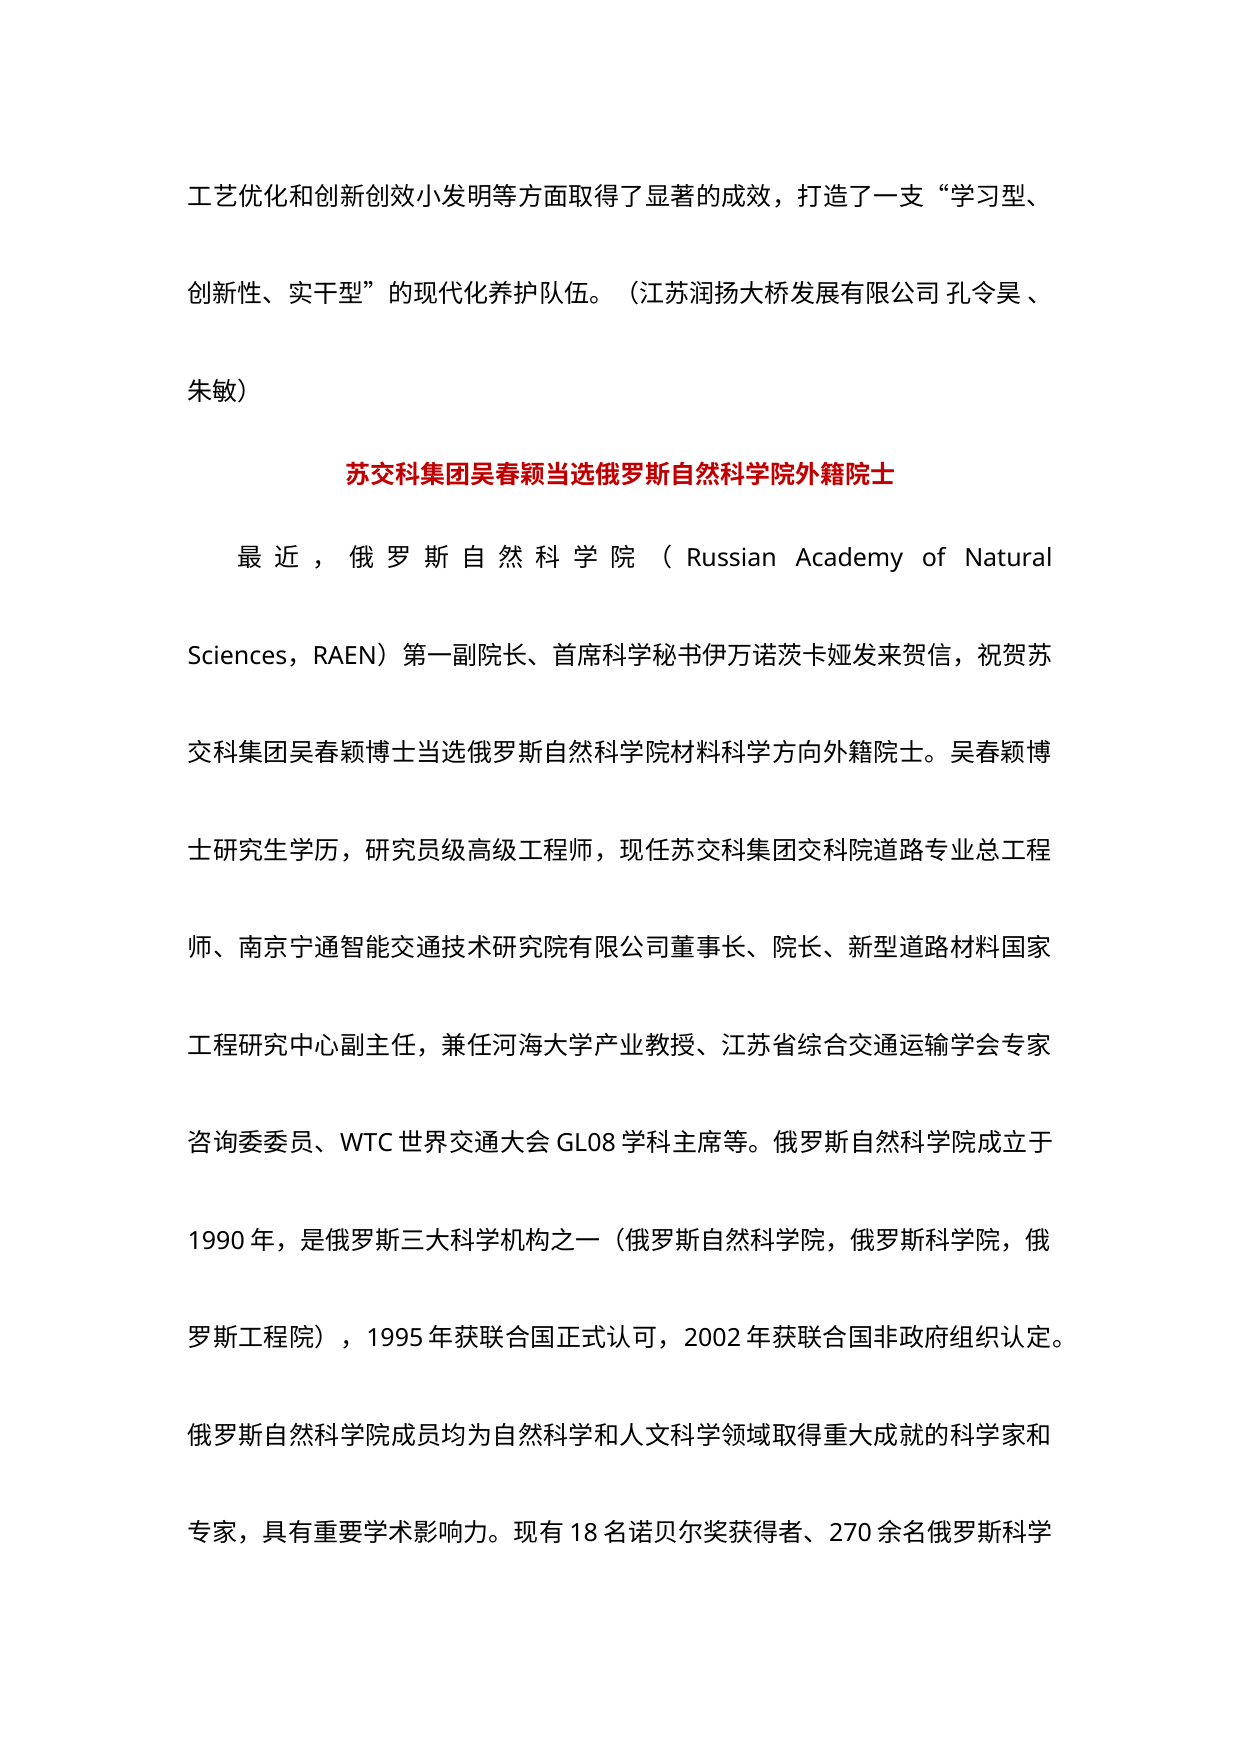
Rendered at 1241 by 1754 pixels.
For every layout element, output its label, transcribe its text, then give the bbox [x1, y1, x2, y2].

text 苏交科集团吴春颖当选俄罗斯自然科学院外籍院士 [187, 440, 1053, 505]
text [187, 523, 1053, 1563]
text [187, 162, 1053, 422]
